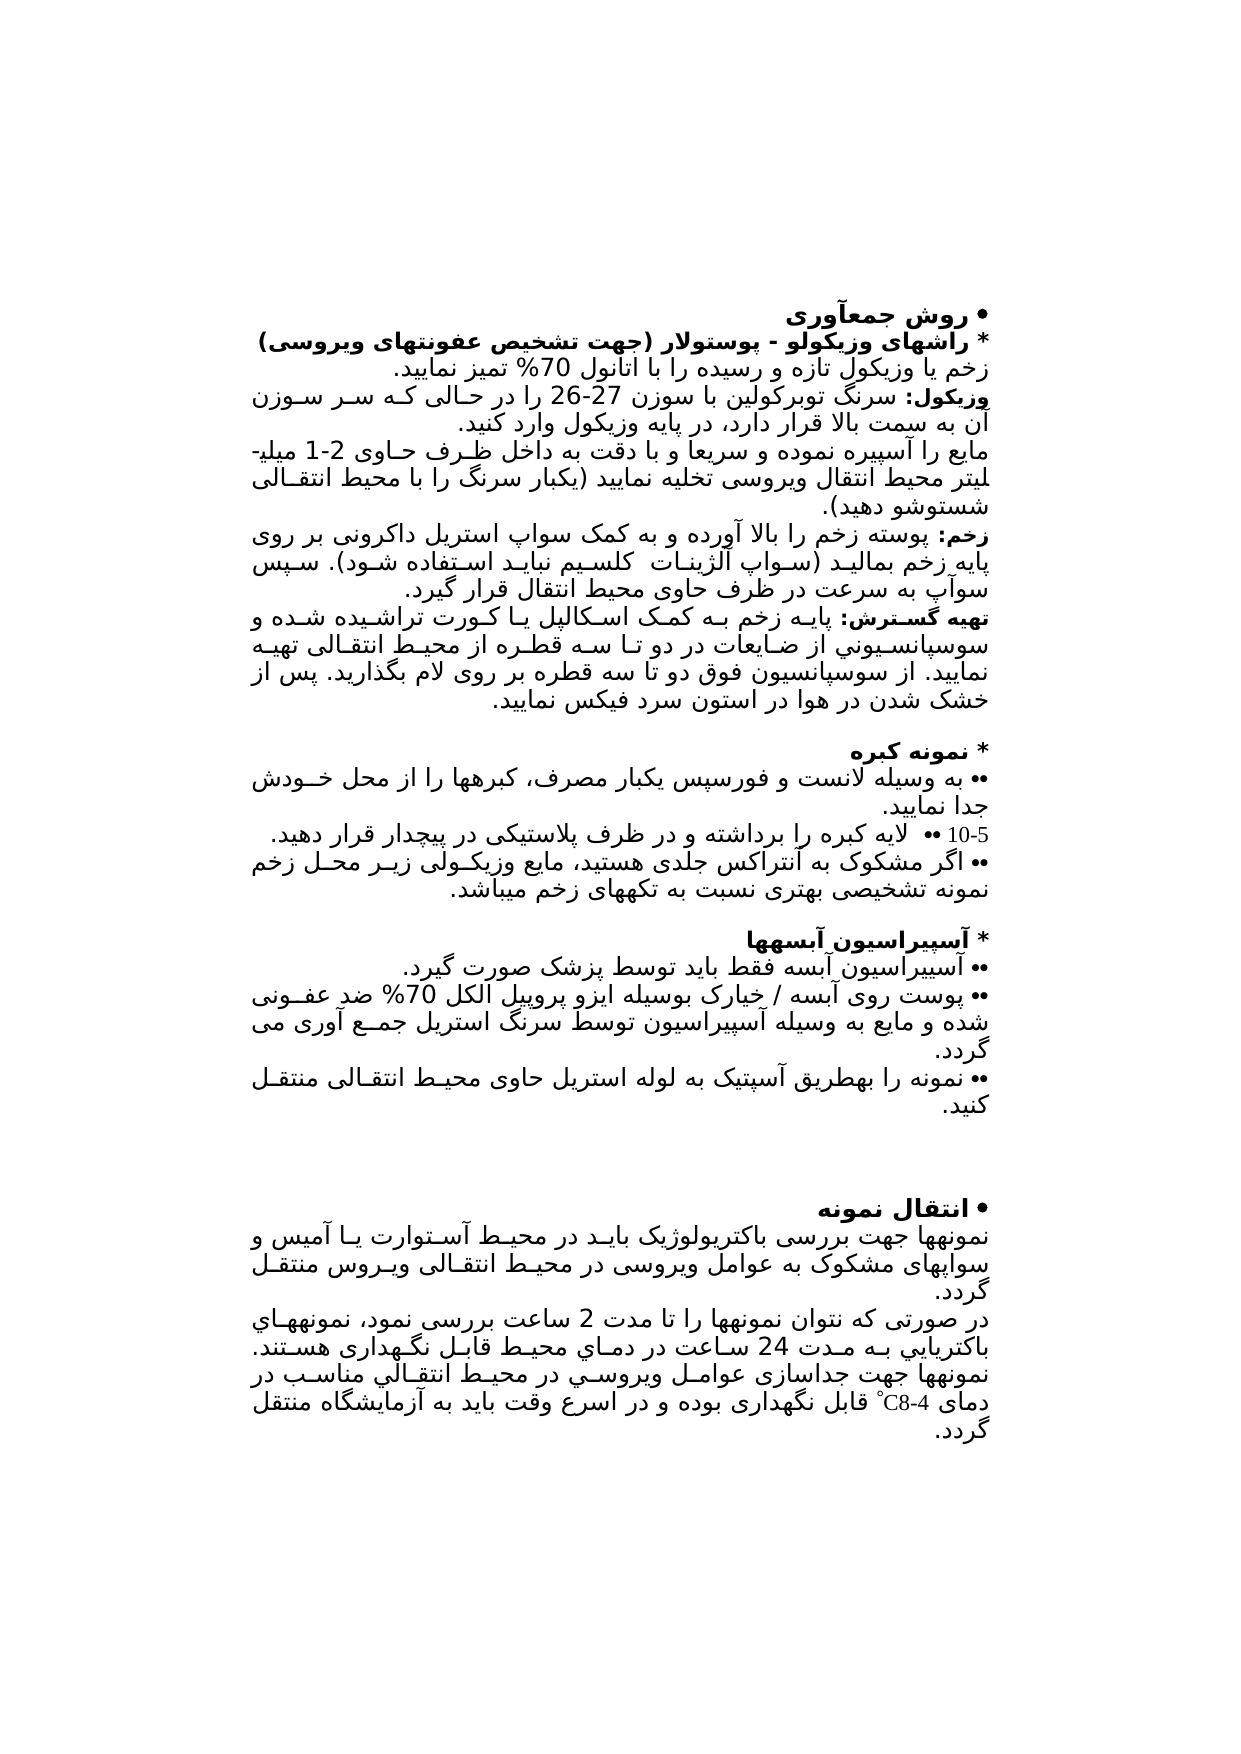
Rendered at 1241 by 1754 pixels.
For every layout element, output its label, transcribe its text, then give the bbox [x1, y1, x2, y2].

list مايع را آسپيره نموده و سريعا و با دقت به داخل ظرف حاوی 2-1 ميلیليتر محيط انتقال ويروسی تخليه نماييد (يکبار سرنگ را با محيط انتقالی شستوشو دهيد). [251, 437, 989, 521]
list وزيکول: سرنگ توبرکولين با سوزن 27-26 را در حالی که سر سوزن آن به سمت بالا قرار دارد، در پايه وزيکول وارد کنيد. [251, 382, 989, 437]
text انتقال نمونه [251, 1195, 989, 1223]
text * نمونه کبره [251, 739, 989, 765]
text روش جمعآوری [251, 301, 989, 329]
text پوست روی آبسه / خيارک بوسيله ايزو پروپيل الکل 70% ضد عفونی شده و مايع به وسيله آسپيراسيون توسط سرنگ استريل جمع آوری می گردد. [251, 981, 989, 1064]
text نمونه را بهطريق آسپتيک به لوله استريل حاوی محيط انتقالی منتقل کنيد. [251, 1064, 989, 1120]
text * راشهای وزيکولو - پوستولار (جهت تشخيص عفونتهای ويروسی) [251, 329, 989, 354]
list زخم يا وزيکول تازه و رسيده را با اتانول 70% تميز نماييد. [251, 354, 989, 382]
text نمونهها جهت بررسی باکتريولوژيک بايد در محيط آستوارت يا آميس و سواپهای مشکوک به عوامل ويروسی در محيط انتقالی ويروس منتقل گردد. [251, 1223, 989, 1306]
text آسييراسيون آبسه فقط بايد توسط پزشک صورت گيرد. [251, 954, 989, 981]
text به وسيله لانست و فورسپس يکبار مصرف، کبرهها را از محل خودش جدا نماييد. [251, 765, 989, 820]
text در صورتی که نتوان نمونهها را تا مدت 2 ساعت بررسی نمود، نمونههاي باکتريايي به مدت 24 ساعت در دماي محيط قابل نگهداری هستند. نمونهها جهت جداسازی عوامل ويروسي در محيط انتقالي مناسب در دمای C8-4 قابل نگهداری بوده و در اسرع وقت بايد به آزمايشگاه منتقل گردد. [251, 1306, 989, 1444]
text 10-5 لايه کبره را برداشته و در ظرف پلاستيکی در پيچدار قرار دهيد. [251, 820, 989, 848]
text * آسپيراسيون آبسهها [251, 928, 989, 954]
list زخم: پوسته زخم را بالا آورده و به کمک سواپ استريل داکرونی بر روی پايه زخم بماليد (سواپ آلژينات کلسيم نبايد استفاده شود). سپس سوآپ به سرعت در ظرف حاوی محيط انتقال قرار گيرد. [251, 521, 989, 604]
list تهيه گسترش: پايه زخم به کمک اسکالپل يا کورت تراشيده شده و سوسپانسيوني از ضایعات در دو تا سه قطره از محيط انتقالی تهيه نماييد. از سوسپانسيون فوق دو تا سه قطره بر روی لام بگذاريد. پس از خشک شدن در هوا در استون سرد فيکس نماييد. [251, 604, 989, 714]
text اگر مشکوک به آنتراکس جلدی هستيد، مايع وزيکولی زير محل زخم نمونه تشخيصی بهتری نسبت به تکههای زخم میباشد. [251, 848, 989, 903]
